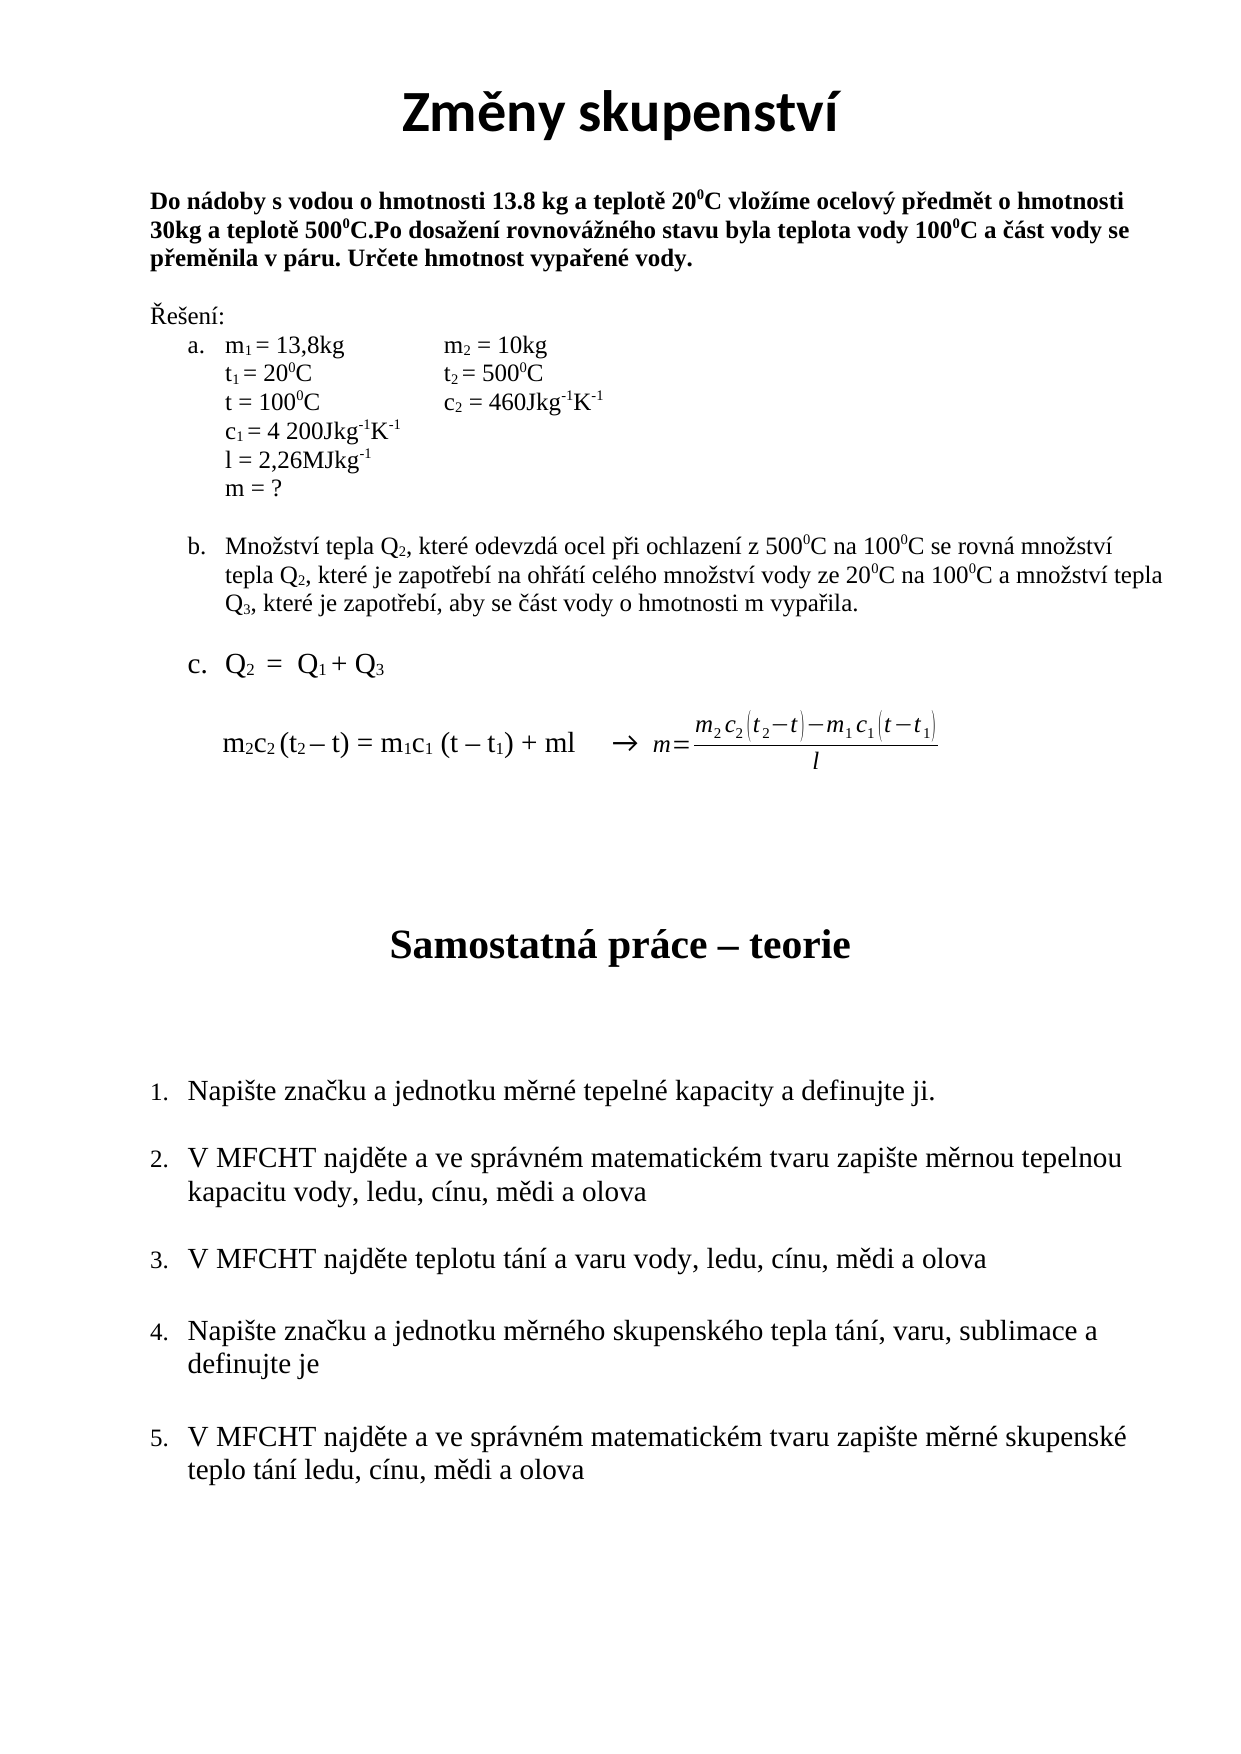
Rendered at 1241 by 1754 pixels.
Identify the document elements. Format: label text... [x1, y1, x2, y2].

list Q2 = Q1 + Q3 [187, 646, 1165, 679]
list Napište značku a jednotku měrné tepelné kapacity a definujte ji. [150, 1073, 1165, 1107]
list t1 = 200C t2 = 5000C [225, 358, 1165, 387]
list V MFCHT najděte a ve správném matematickém tvaru zapište měrné skupenské teplo tání ledu, cínu, mědi a olova [150, 1419, 1165, 1486]
list Do nádoby s vodou o hmotnosti 13.8 kg a teplotě 200C vložíme ocelový předmět o hmotnosti 30kg a teplotě 5000C.Po dosažení rovnovážného stavu byla teplota vody 1000C a část vody se přeměnila v páru. Určete hmotnost vypařené vody. [150, 186, 1165, 272]
list Množství tepla Q2, které odevzdá ocel při ochlazení z 5000C na 1000C se rovná množství tepla Q2, které je zapotřebí na ohřátí celého množství vody ze 200C na 1000C a množství tepla Q3, které je zapotřebí, aby se část vody o hmotnosti m vypařila. [187, 531, 1165, 617]
text Změny skupenství [75, 75, 1165, 146]
list t = 1000C c2 = 460Jkg-1K-1 [225, 387, 1165, 416]
text Samostatná práce – teorie [75, 919, 1165, 967]
list c1 = 4 200Jkg-1K-1 [225, 416, 1165, 445]
list l = 2,26MJkg-1 [225, 445, 1165, 473]
list V MFCHT najděte teplotu tání a varu vody, ledu, cínu, mědi a olova [150, 1241, 1165, 1274]
text m2c2 (t2 – t) = m1c1 (t – t1) + ml → [149, 709, 1165, 775]
list V MFCHT najděte a ve správném matematickém tvaru zapište měrnou tepelnou kapacitu vody, ledu, cínu, mědi a olova [150, 1140, 1165, 1207]
list m1 = 13,8kg m2 = 10kg [187, 330, 1165, 358]
list Napište značku a jednotku měrného skupenského tepla tání, varu, sublimace a definujte je [150, 1313, 1165, 1380]
list Řešení: [150, 301, 1165, 330]
list m = ? [225, 473, 1165, 502]
